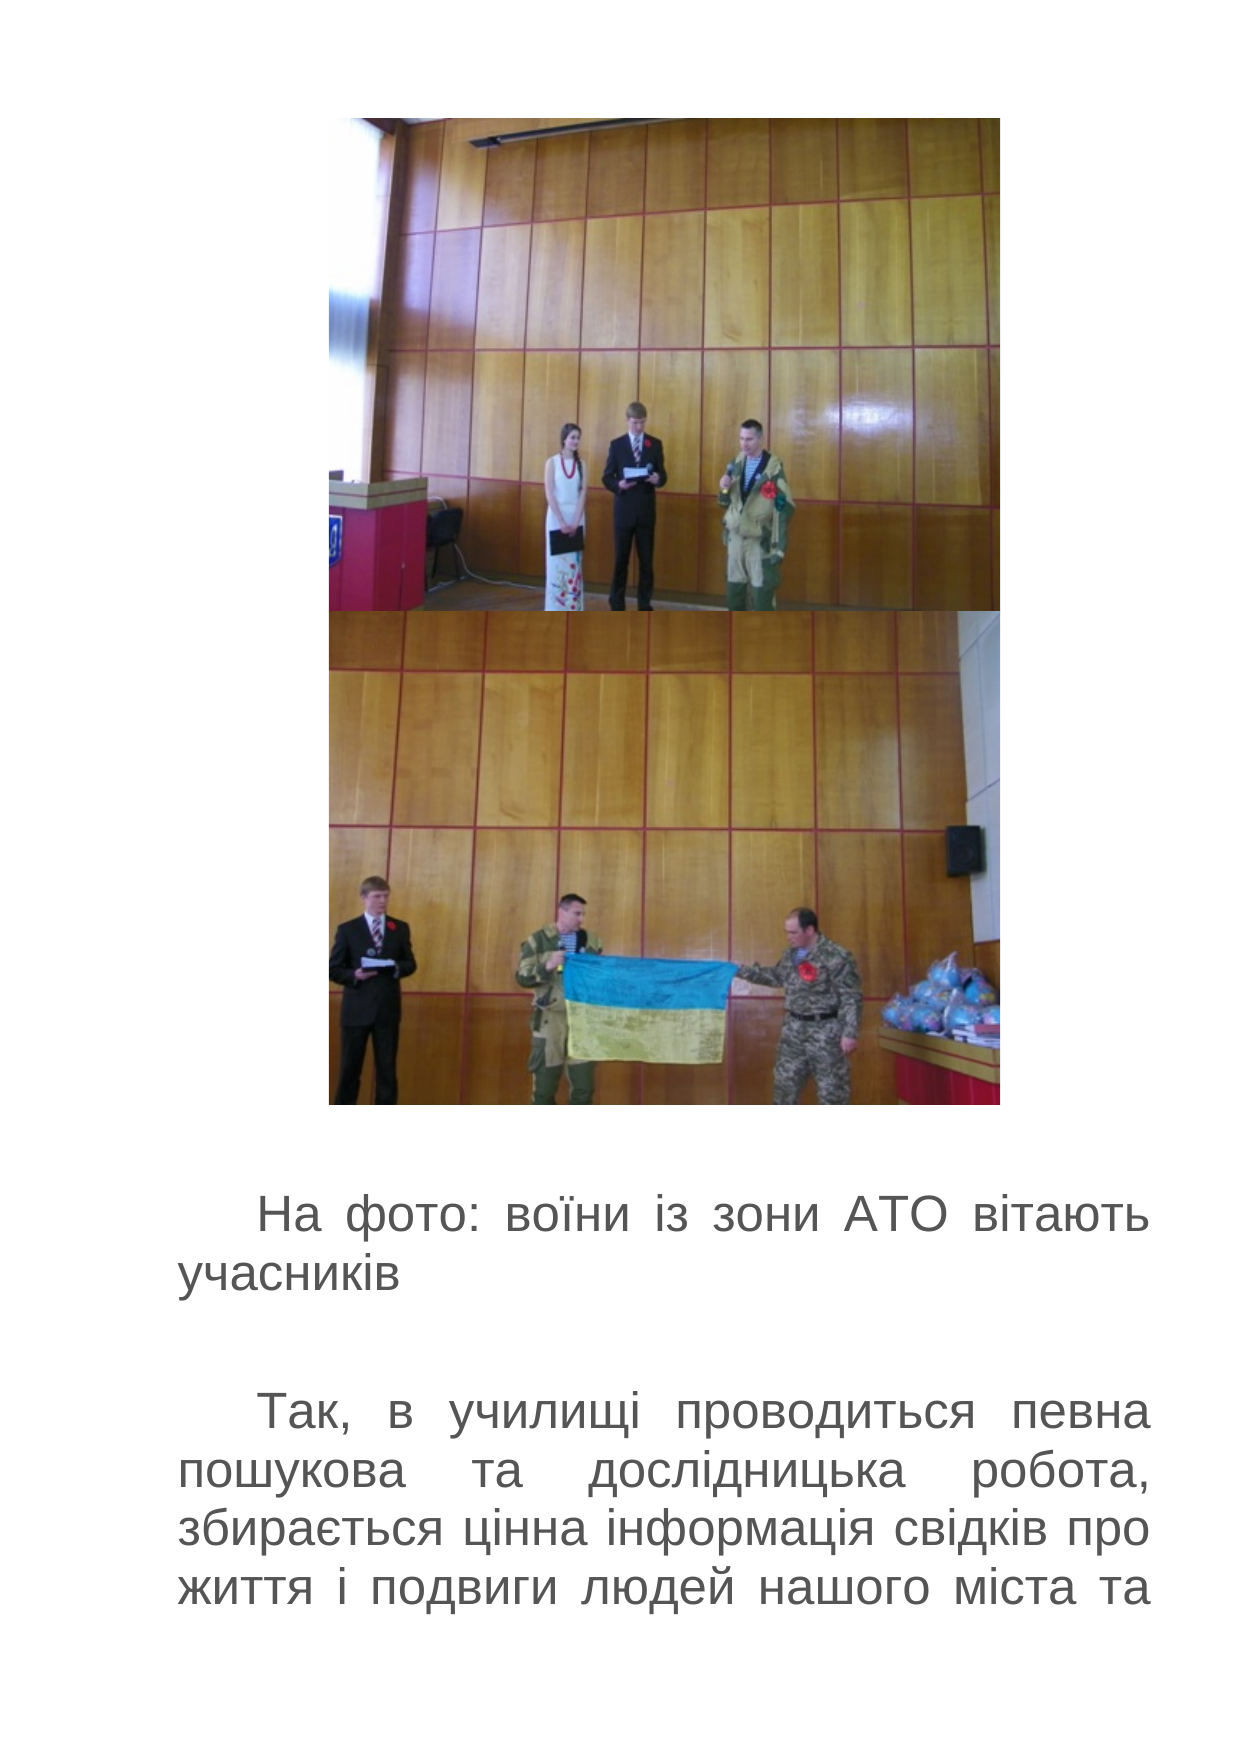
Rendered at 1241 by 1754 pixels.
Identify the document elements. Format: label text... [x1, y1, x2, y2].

picture [328, 118, 1001, 1105]
text На фото: воїни із зони АТО вітають учасників [177, 1184, 1152, 1301]
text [177, 1380, 1152, 1615]
